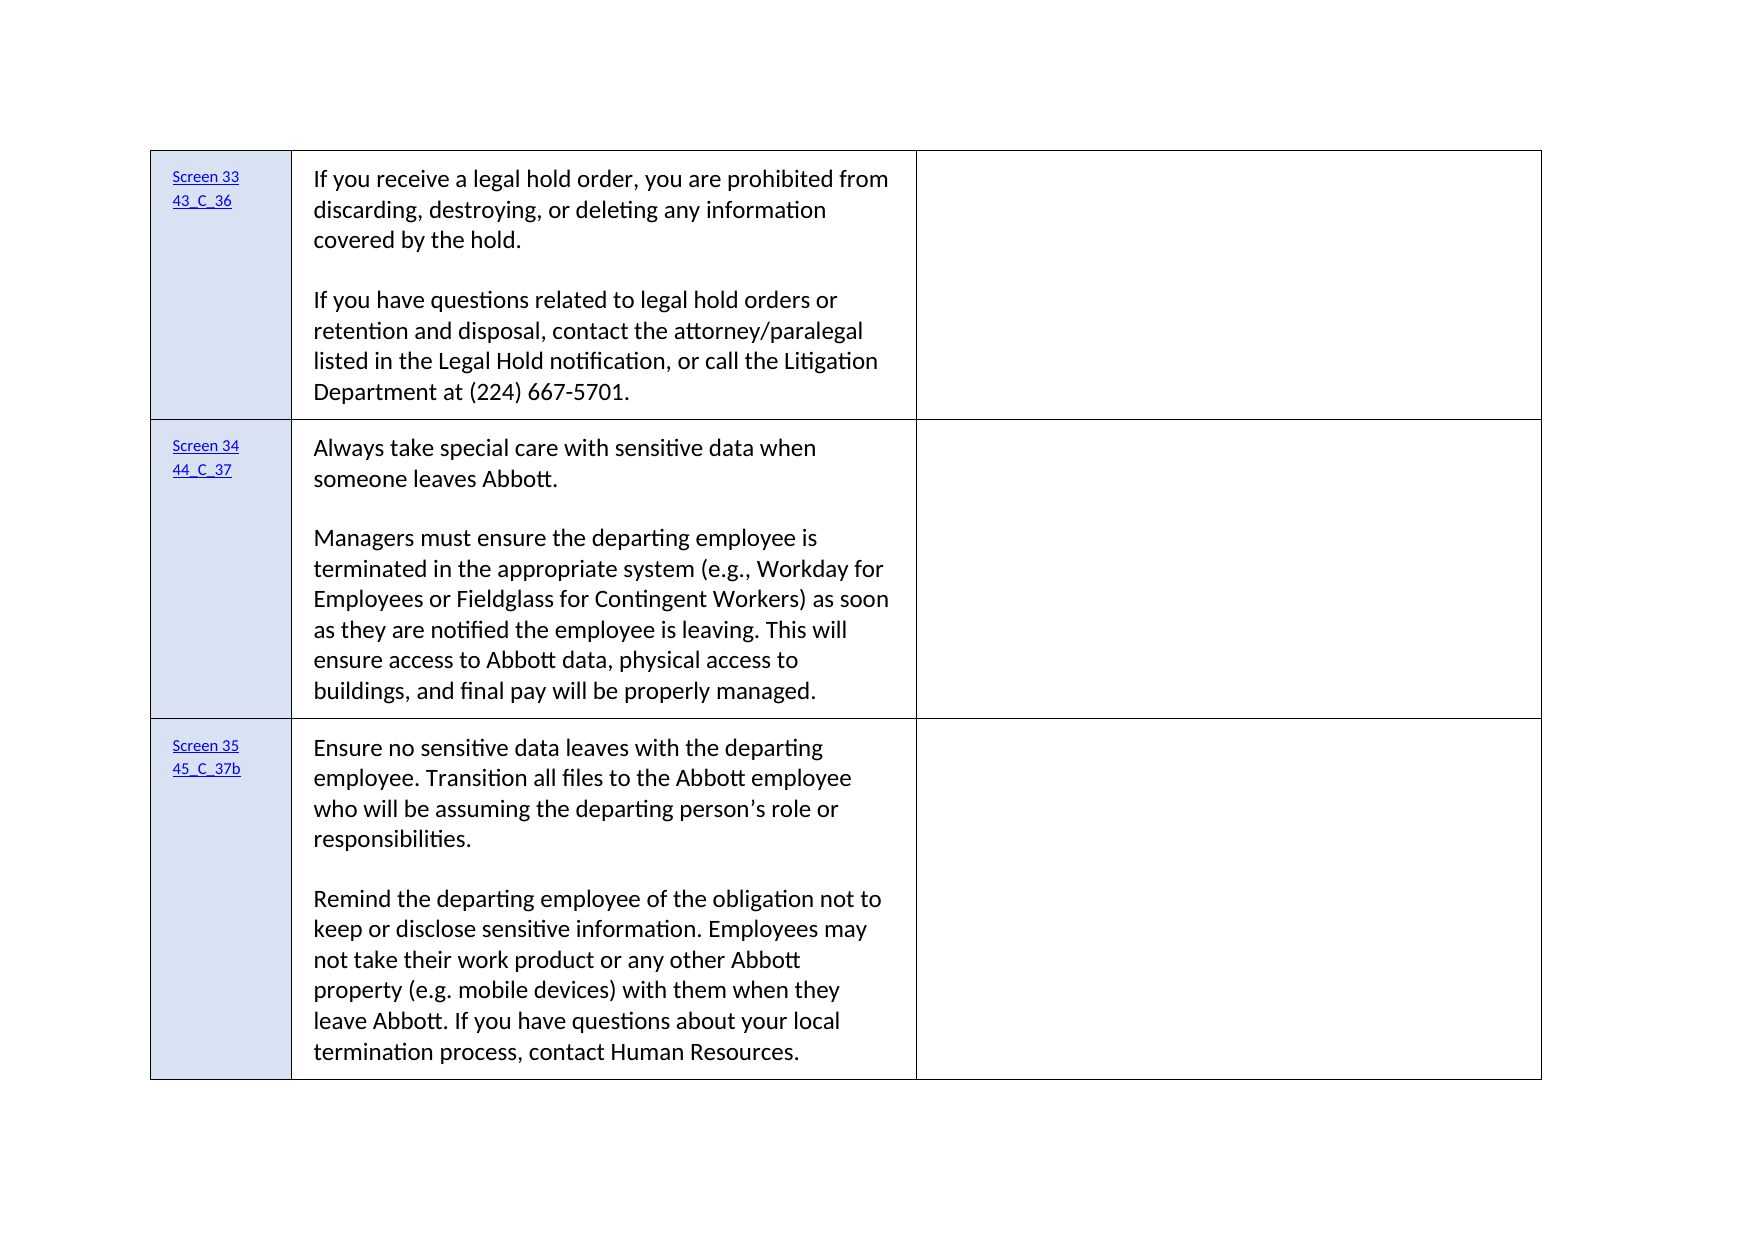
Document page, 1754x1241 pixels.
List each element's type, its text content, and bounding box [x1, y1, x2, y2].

table_cell If you receive a legal hold order, you are prohibited from discarding, destroying, or deleting any information covered by the hold. If you have questions related to legal hold orders or retention and disposal, contact the attorney/paralegal listed in the Legal Hold notification, or call the Litigation Department at (224) 667-5701. [292, 151, 916, 419]
table_cell [917, 719, 1541, 1079]
table_cell Screen 35 45_C_37b [151, 719, 291, 1079]
table_cell Screen 33 43_C_36 [151, 151, 291, 419]
table_cell Always take special care with sensitive data when someone leaves Abbott. Managers must ensure the departing employee is terminated in the appropriate system (e.g., Workday for Employees or Fieldglass for Contingent Workers) as soon as they are notified the employee is leaving. This will ensure access to Abbott data, physical access to buildings, and final pay will be properly managed. [292, 420, 916, 718]
table_cell Screen 34 44_C_37 [151, 420, 291, 718]
table_cell Ensure no sensitive data leaves with the departing employee. Transition all files to the Abbott employee who will be assuming the departing person’s role or responsibilities. Remind the departing employee of the obligation not to keep or disclose sensitive information. Employees may not take their work product or any other Abbott property (e.g. mobile devices) with them when they leave Abbott. If you have questions about your local termination process, contact Human Resources. [292, 719, 916, 1079]
table_cell [917, 420, 1541, 718]
table_cell [917, 151, 1541, 419]
